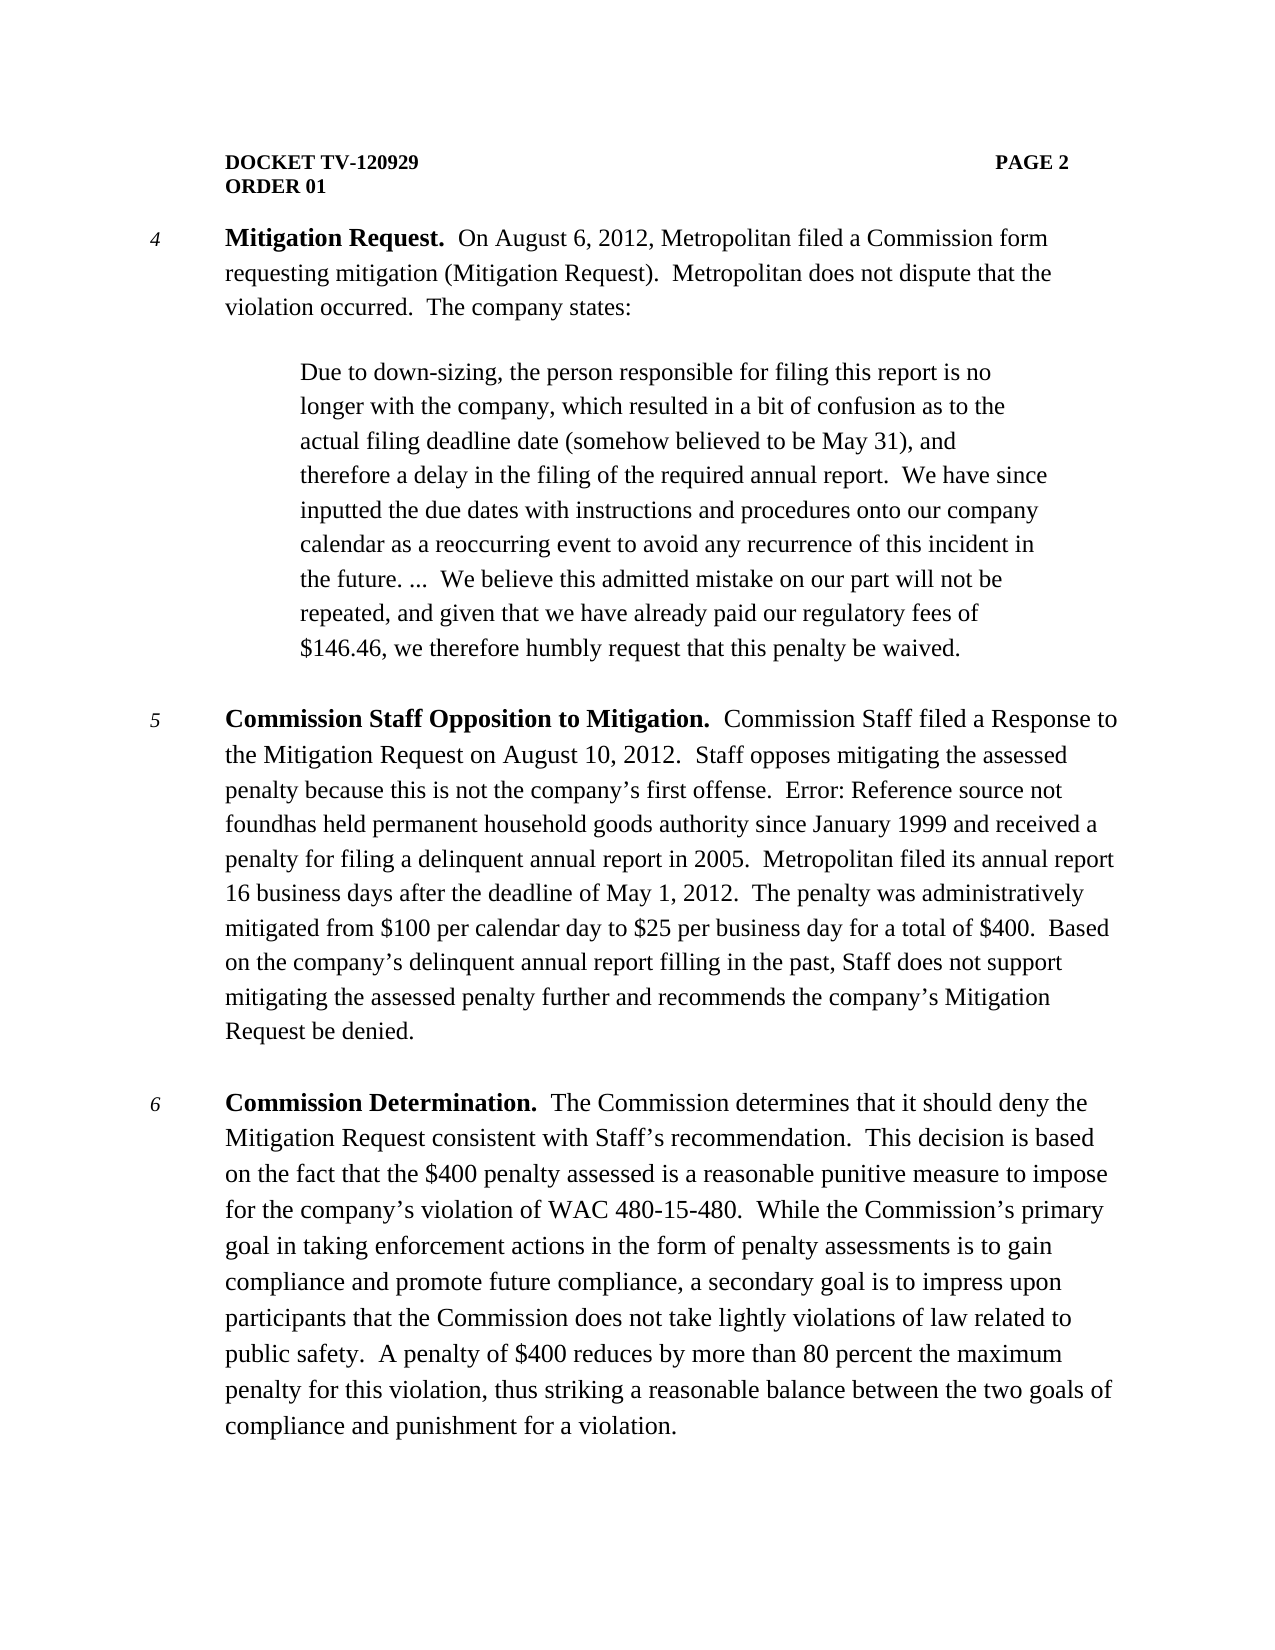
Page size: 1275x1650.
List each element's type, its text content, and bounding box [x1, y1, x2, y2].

text Due to down-sizing, the person responsible for filing this report is no longer with the company, which resulted in a bit of confusion as to the actual filing deadline date (somehow believed to be May 31), and therefore a delay in the filing of the required annual report. We have since inputted the due dates with instructions and procedures onto our company calendar as a reoccurring event to avoid any recurrence of this incident in the future. ... We believe this admitted mistake on our part will not be repeated, and given that we have already paid our regulatory fees of $146.46, we therefore humbly request that this penalty be waived. [300, 357, 1050, 661]
list Mitigation Request. On August 6, 2012, Metropolitan filed a Commission form requesting mitigation (Mitigation Request). Metropolitan does not dispute that the violation occurred. The company states: [150, 222, 1125, 321]
list Commission Determination. The Commission determines that it should deny the Mitigation Request consistent with Staff’s recommendation. This decision is based on the fact that the $400 penalty assessed is a reasonable punitive measure to impose for the company’s violation of WAC 480-15-480. While the Commission’s primary goal in taking enforcement actions in the form of penalty assessments is to gain compliance and promote future compliance, a secondary goal is to impress upon participants that the Commission does not take lightly violations of law related to public safety. A penalty of $400 reduces by more than 80 percent the maximum penalty for this violation, thus striking a reasonable balance between the two goals of compliance and punishment for a violation. [150, 1087, 1125, 1440]
